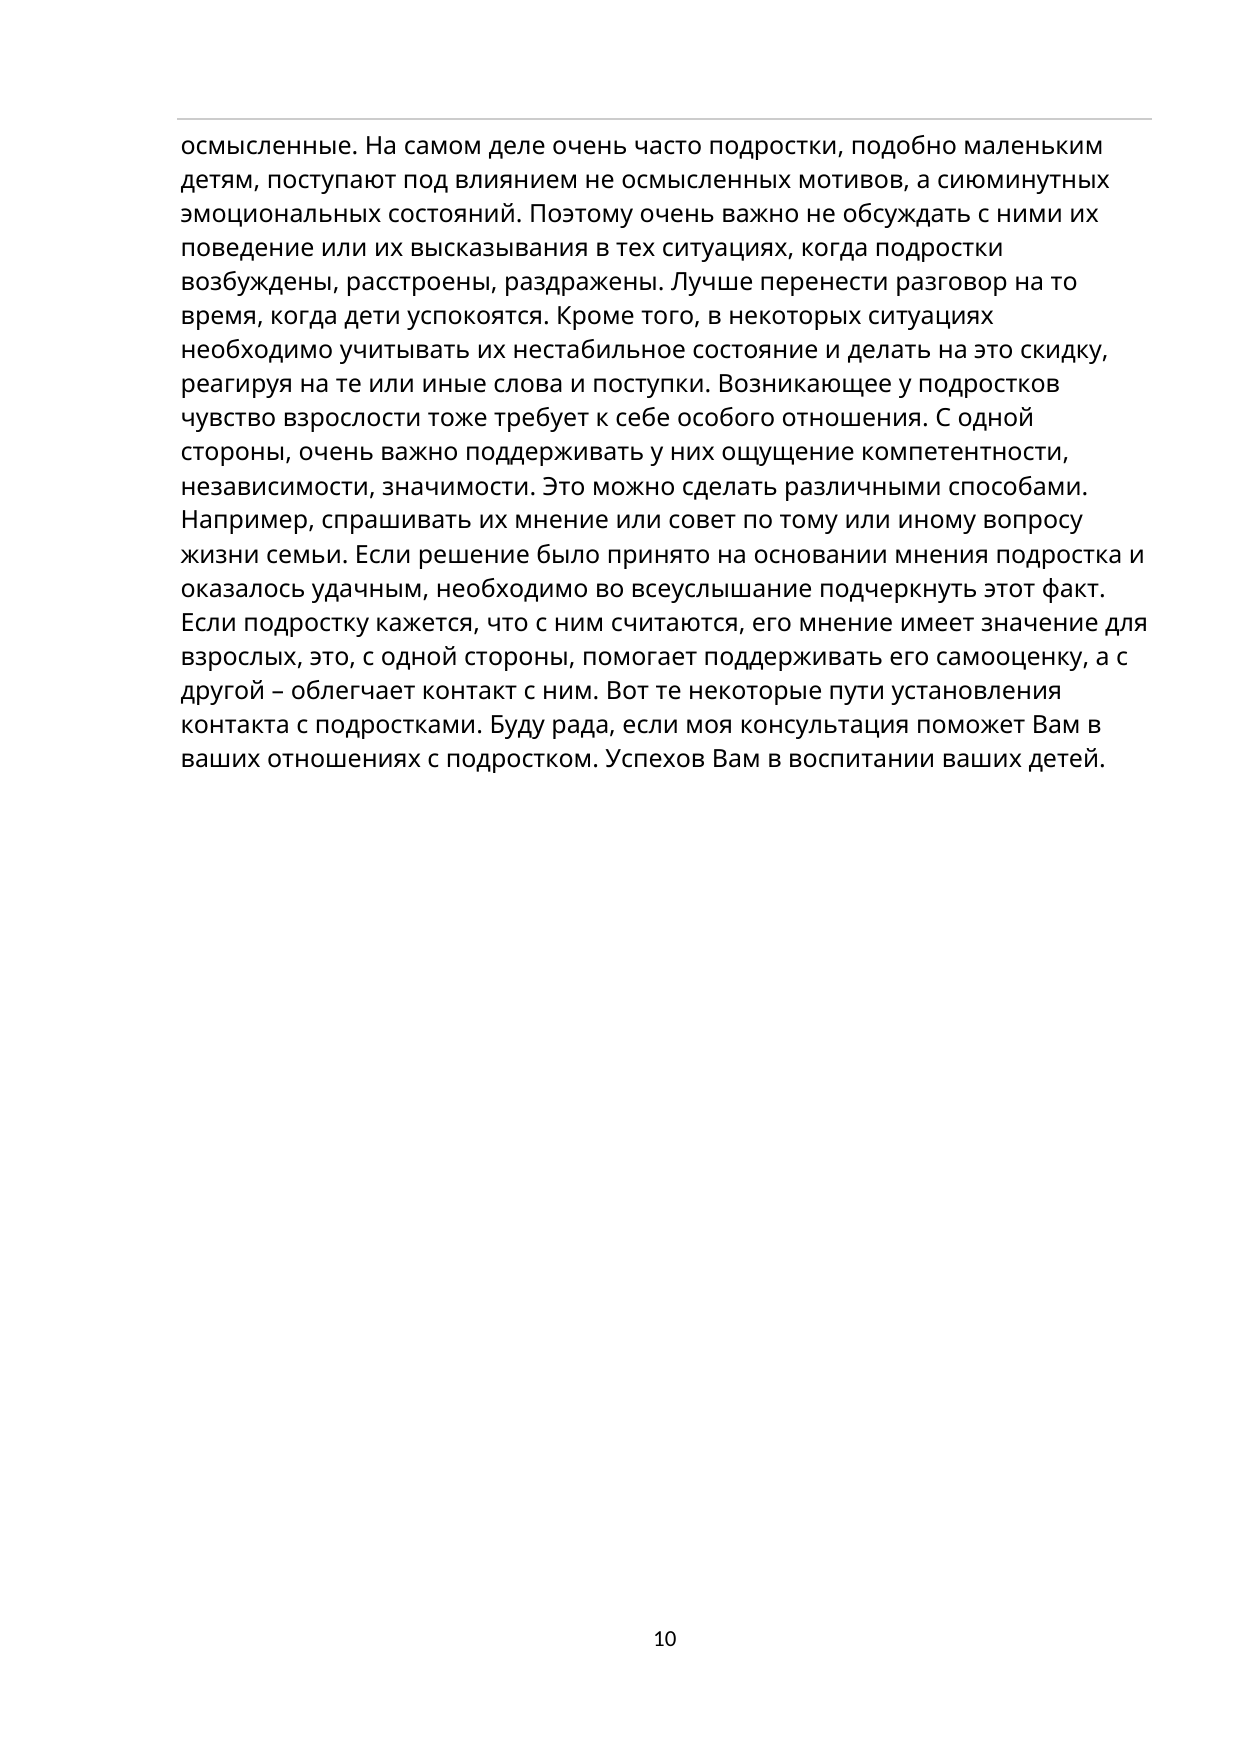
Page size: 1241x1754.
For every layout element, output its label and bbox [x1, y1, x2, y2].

table_header [177, 120, 1152, 782]
